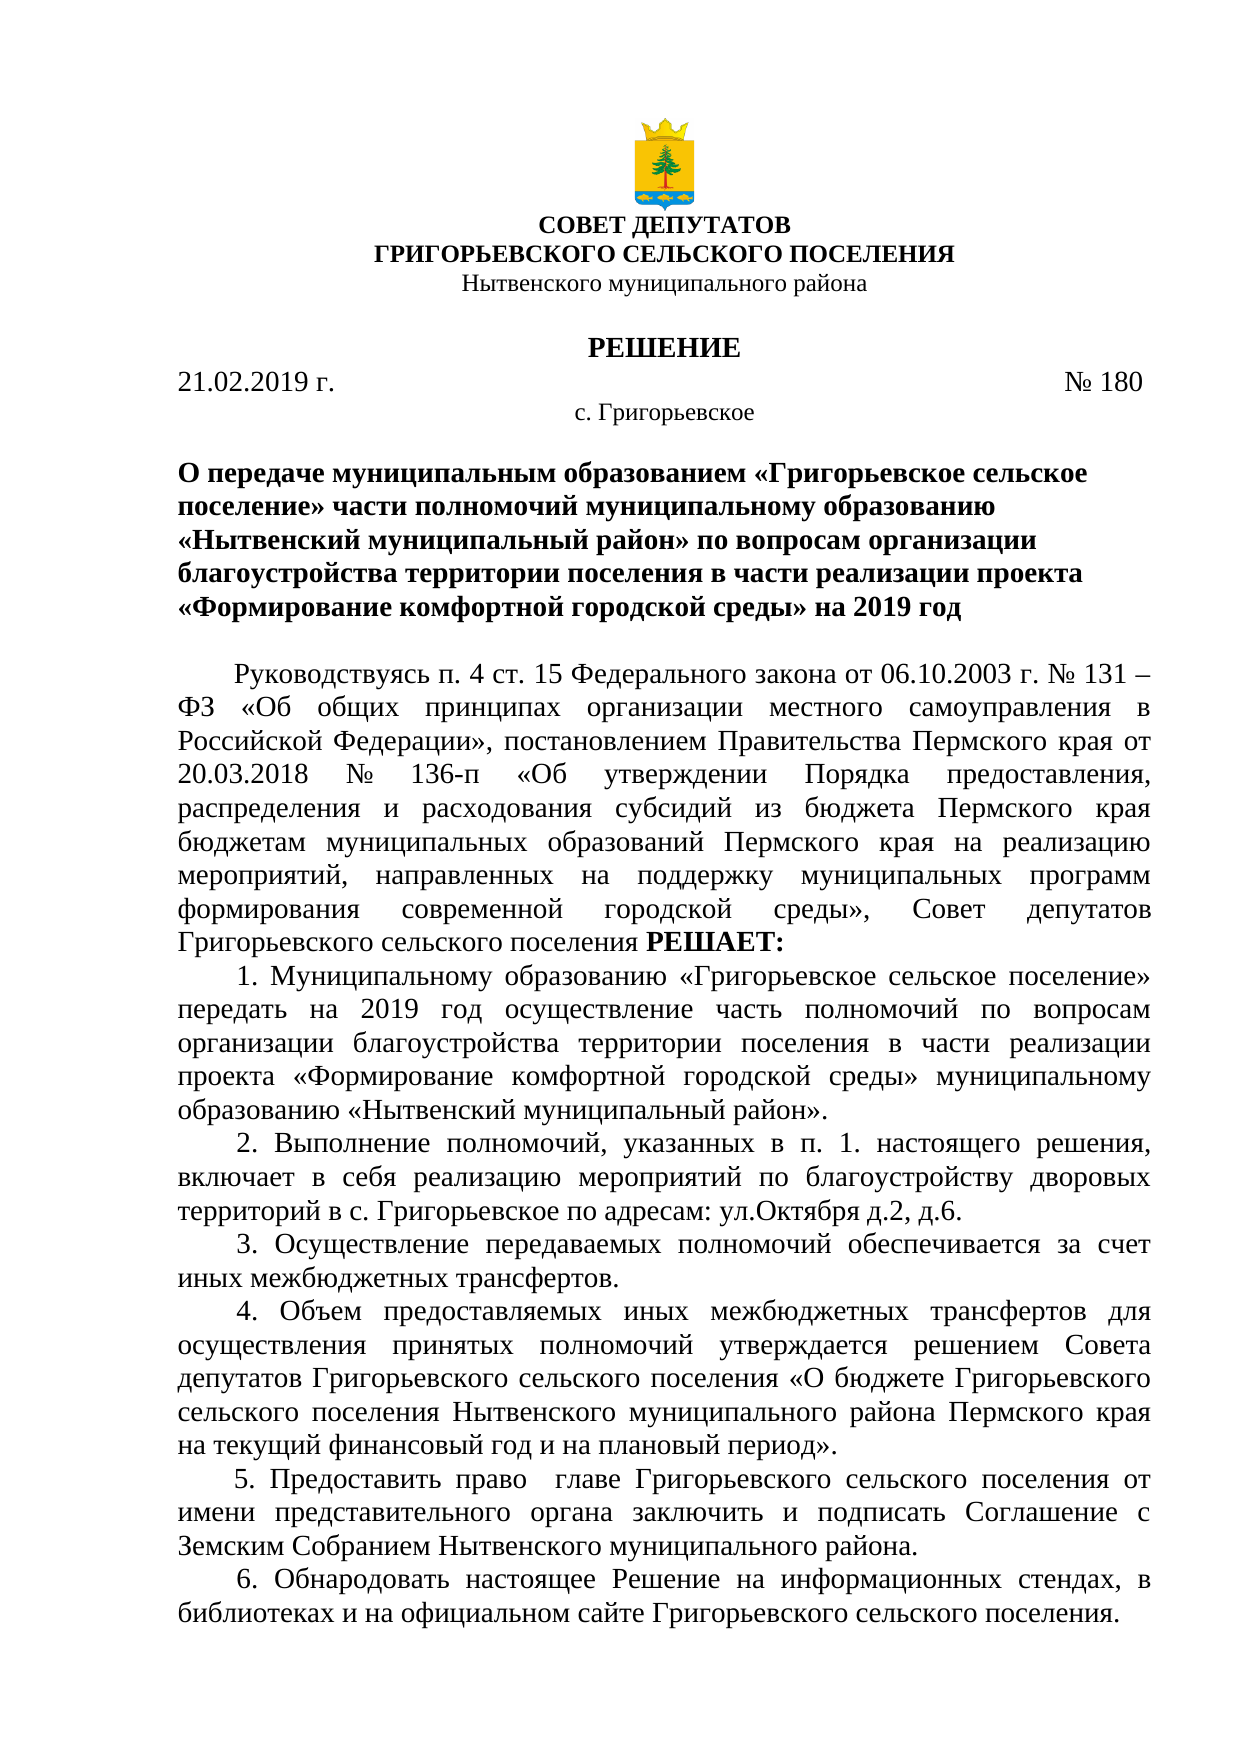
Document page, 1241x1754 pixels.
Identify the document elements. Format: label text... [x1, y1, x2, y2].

picture [634, 200, 695, 211]
text ГРИГОРЬЕВСКОГО СЕЛЬСКОГО ПОСЕЛЕНИЯ [177, 239, 1152, 268]
text 4. Объем предоставляемых иных межбюджетных трансфертов для осуществления принятых полномочий утверждается решением Совета депутатов Григорьевского сельского поселения «О бюджете Григорьевского сельского поселения Нытвенского муниципального района Пермского края на текущий финансовый год и на плановый период». [177, 1293, 1152, 1461]
text Руководствуясь п. 4 ст. 15 Федерального закона от 06.10.2003 г. № 131 – ФЗ «Об общих принципах организации местного самоуправления в Российской Федерации», постановлением Правительства Пермского края от 20.03.2018 № 136-п «Об утверждении Порядка предоставления, распределения и расходования субсидий из бюджета Пермского края бюджетам муниципальных образований Пермского края на реализацию мероприятий, направленных на поддержку муниципальных программ формирования современной городской среды», Совет депутатов Григорьевского сельского поселения РЕШАЕТ: [177, 656, 1152, 958]
text 21.02.2019 г. № 180 [177, 364, 1152, 397]
text с. Григорьевское [177, 397, 1152, 426]
picture [659, 195, 672, 200]
text 3. Осуществление передаваемых полномочий обеспечивается за счет иных межбюджетных трансфертов. [177, 1226, 1152, 1293]
picture [634, 118, 695, 191]
text 6. Обнародовать настоящее Решение на информационных стендах, в библиотеках и на официальном сайте Григорьевского сельского поселения. [177, 1562, 1152, 1629]
text 5. Предоставить право главе Григорьевского сельского поселения от имени представительного органа заключить и подписать Соглашение с Земским Собранием Нытвенского муниципального района. [177, 1461, 1152, 1562]
text О передаче муниципальным образованием «Григорьевское сельское поселение» части полномочий муниципальному образованию «Нытвенский муниципальный район» по вопросам организации благоустройства территории поселения в части реализации проекта «Формирование комфортной городской среды» на 2019 год [177, 455, 1152, 622]
text 2. Выполнение полномочий, указанных в п. 1. настоящего решения, включает в себя реализацию мероприятий по благоустройству дворовых территорий в с. Григорьевское по адресам: ул.Октября д.2, д.6. [177, 1126, 1152, 1226]
text РЕШЕНИЕ [177, 330, 1152, 364]
picture [638, 195, 648, 199]
text СОВЕТ ДЕПУТАТОВ [177, 210, 1152, 239]
text Нытвенского муниципального района [177, 268, 1152, 297]
picture [679, 195, 689, 199]
text 1. Муниципальному образованию «Григорьевское сельское поселение» передать на 2019 год осуществление часть полномочий по вопросам организации благоустройства территории поселения в части реализации проекта «Формирование комфортной городской среды» муниципальному образованию «Нытвенский муниципальный район». [177, 958, 1152, 1126]
